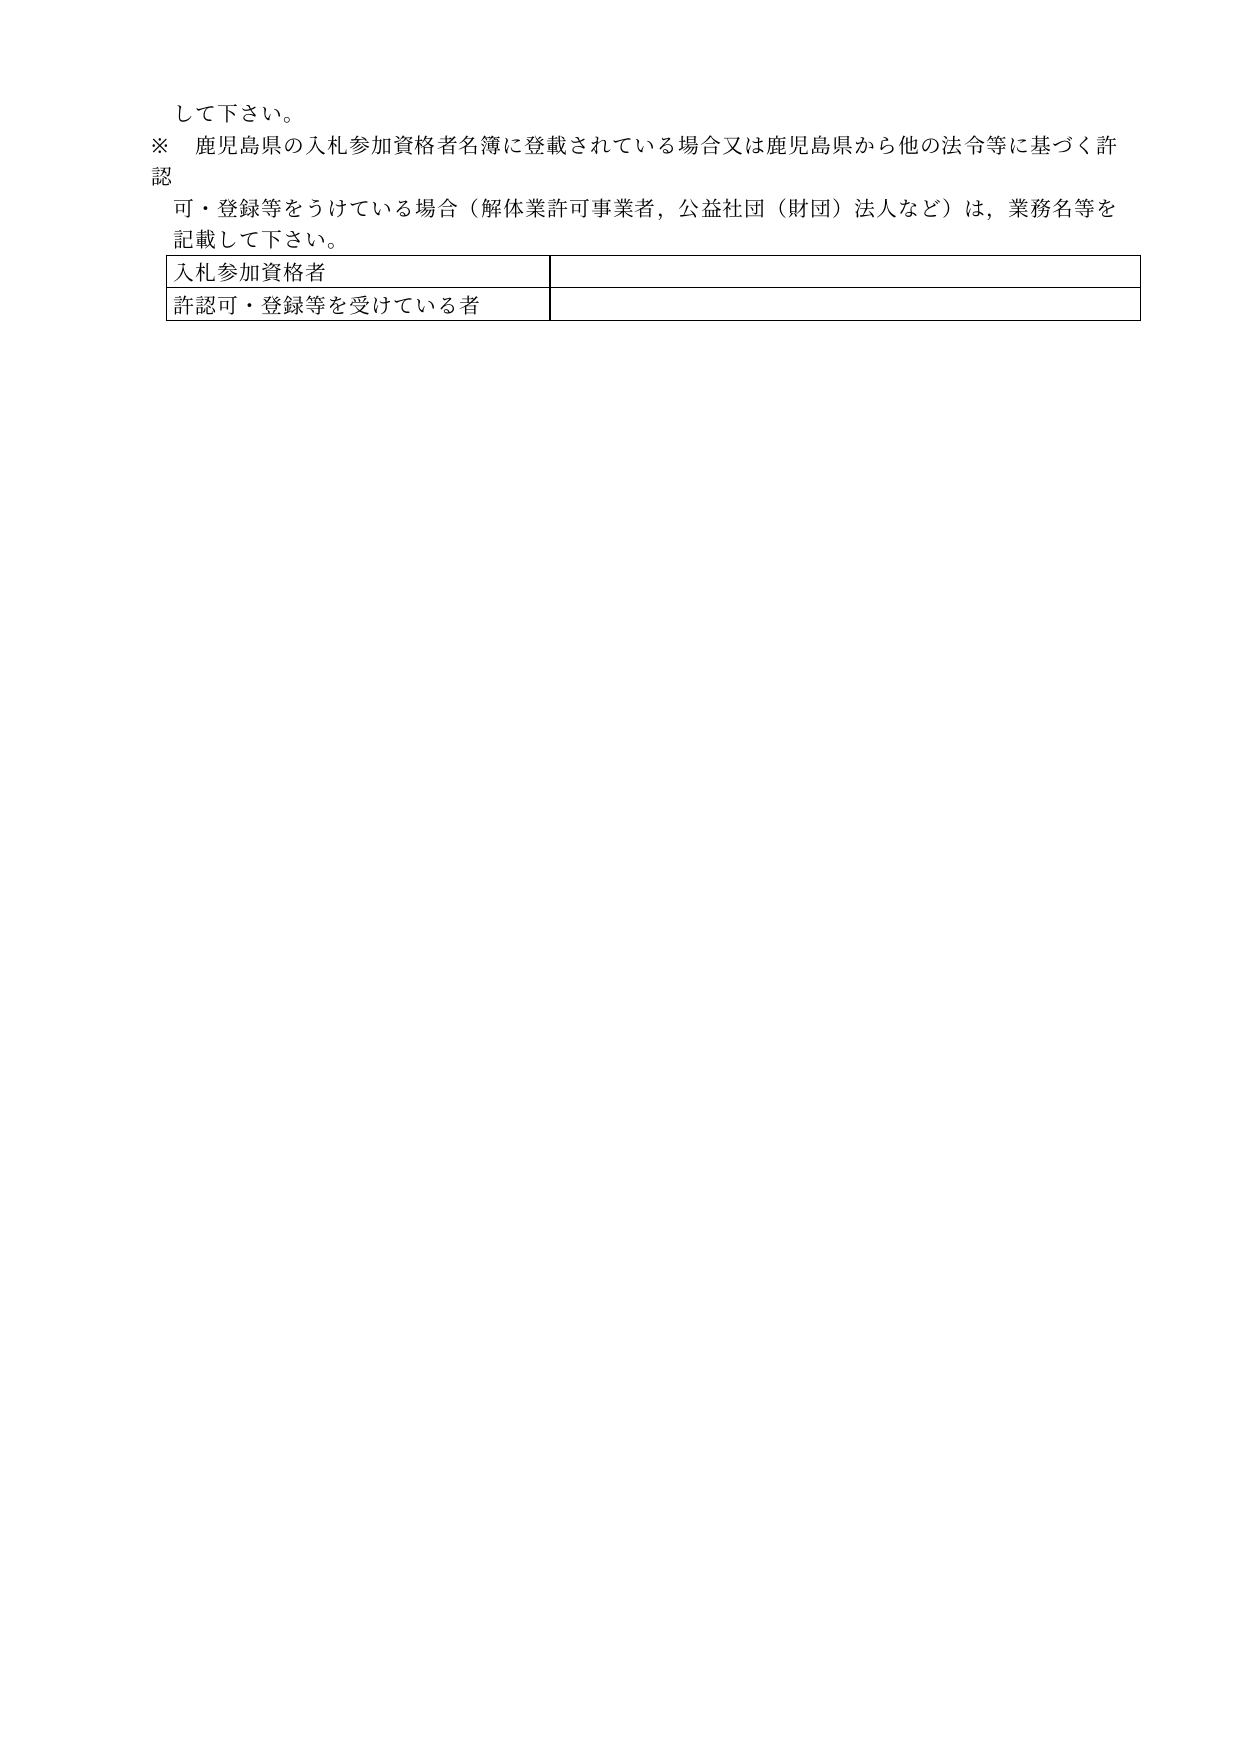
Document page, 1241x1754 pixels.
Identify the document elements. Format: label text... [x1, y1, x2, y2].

table_cell 許認可・登録等を受けている者 [167, 288, 549, 320]
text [151, 97, 1118, 128]
table_cell [551, 288, 1140, 320]
table_header [551, 256, 1140, 287]
table_header 入札参加資格者 [167, 256, 549, 287]
text ※ 鹿児島県の入札参加資格者名簿に登載されている場合又は鹿児島県から他の法令等に基づく許認 [151, 128, 1118, 191]
text 可・登録等をうけている場合（解体業許可事業者，公益社団（財団）法人など）は，業務名等を記載して下さい。 [172, 191, 1118, 254]
